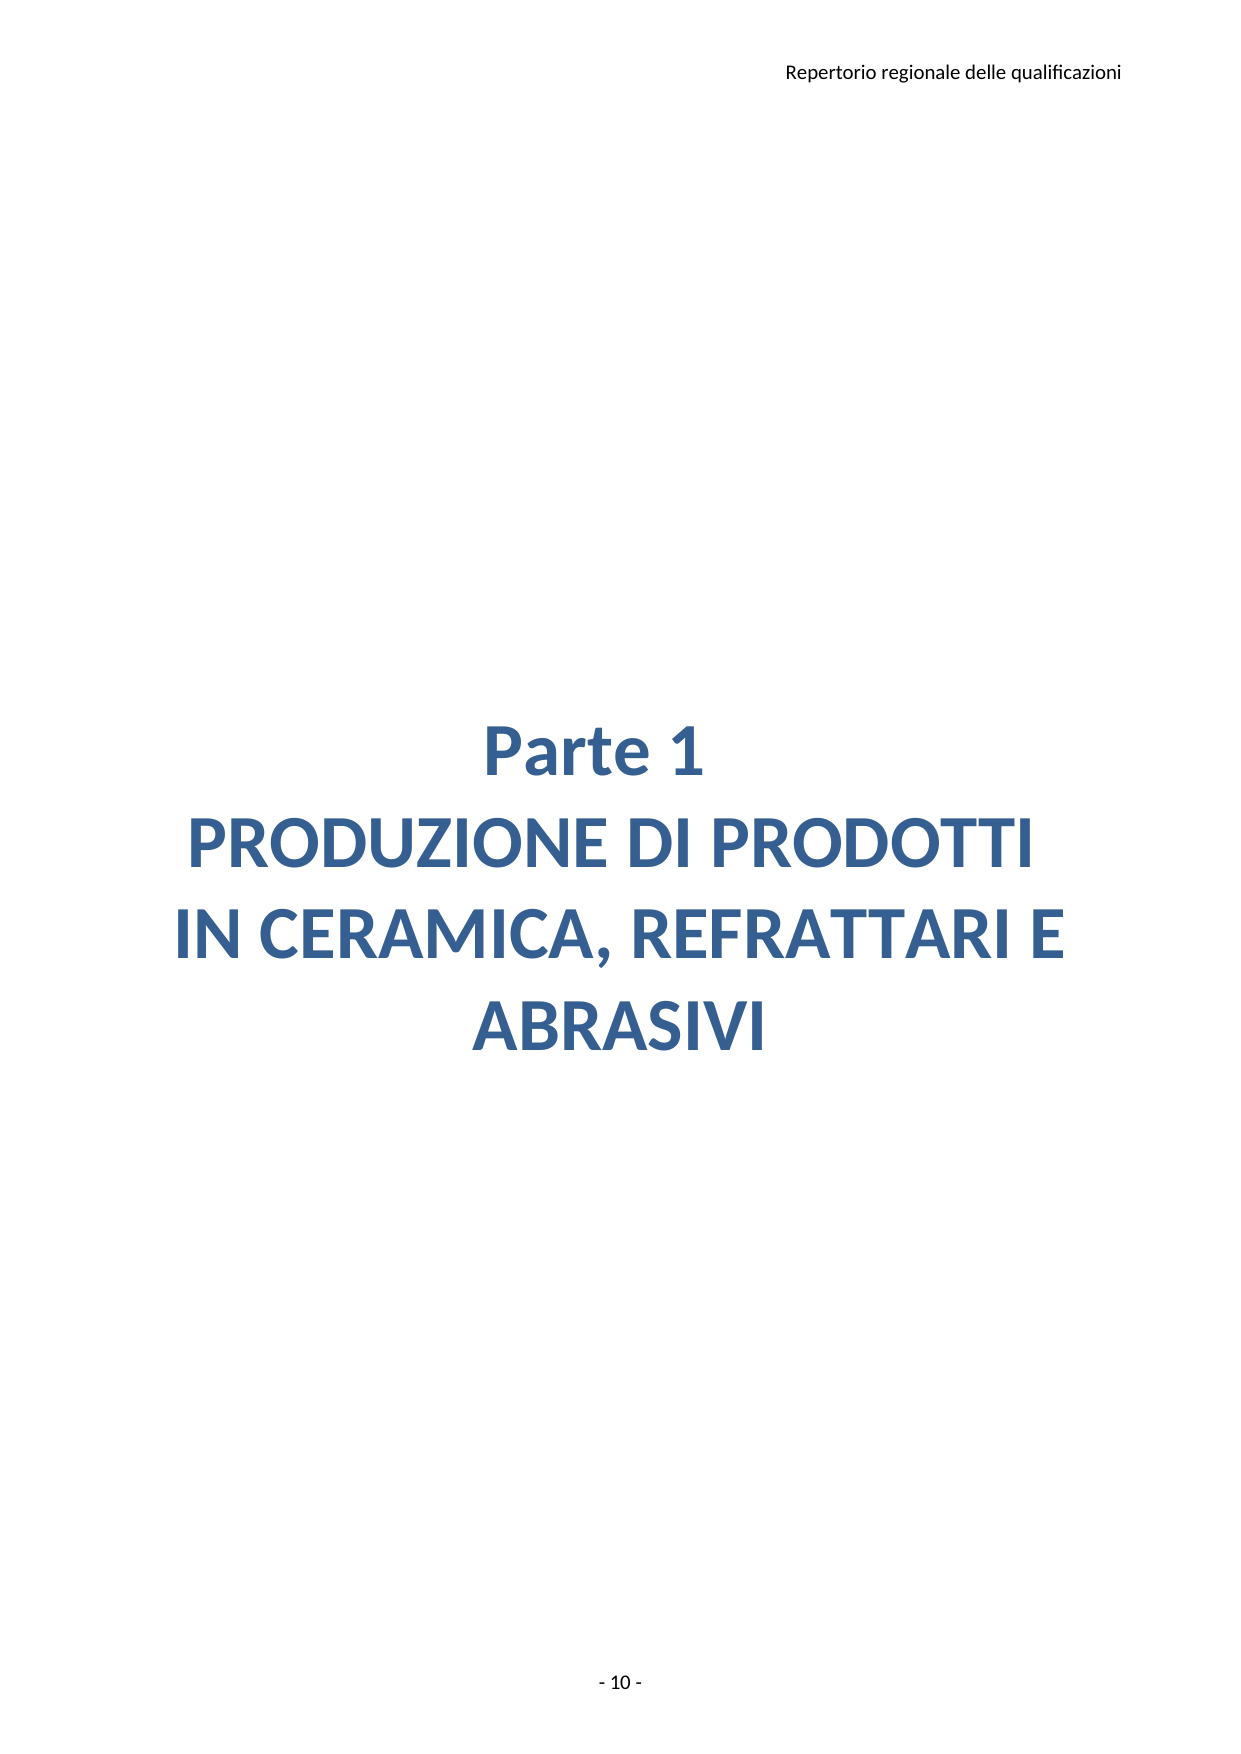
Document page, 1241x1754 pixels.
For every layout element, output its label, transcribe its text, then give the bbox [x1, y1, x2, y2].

text Parte 1 PRODUZIONE DI PRODOTTI IN CERAMICA, REFRATTARI E ABRASIVI [118, 703, 1122, 1069]
